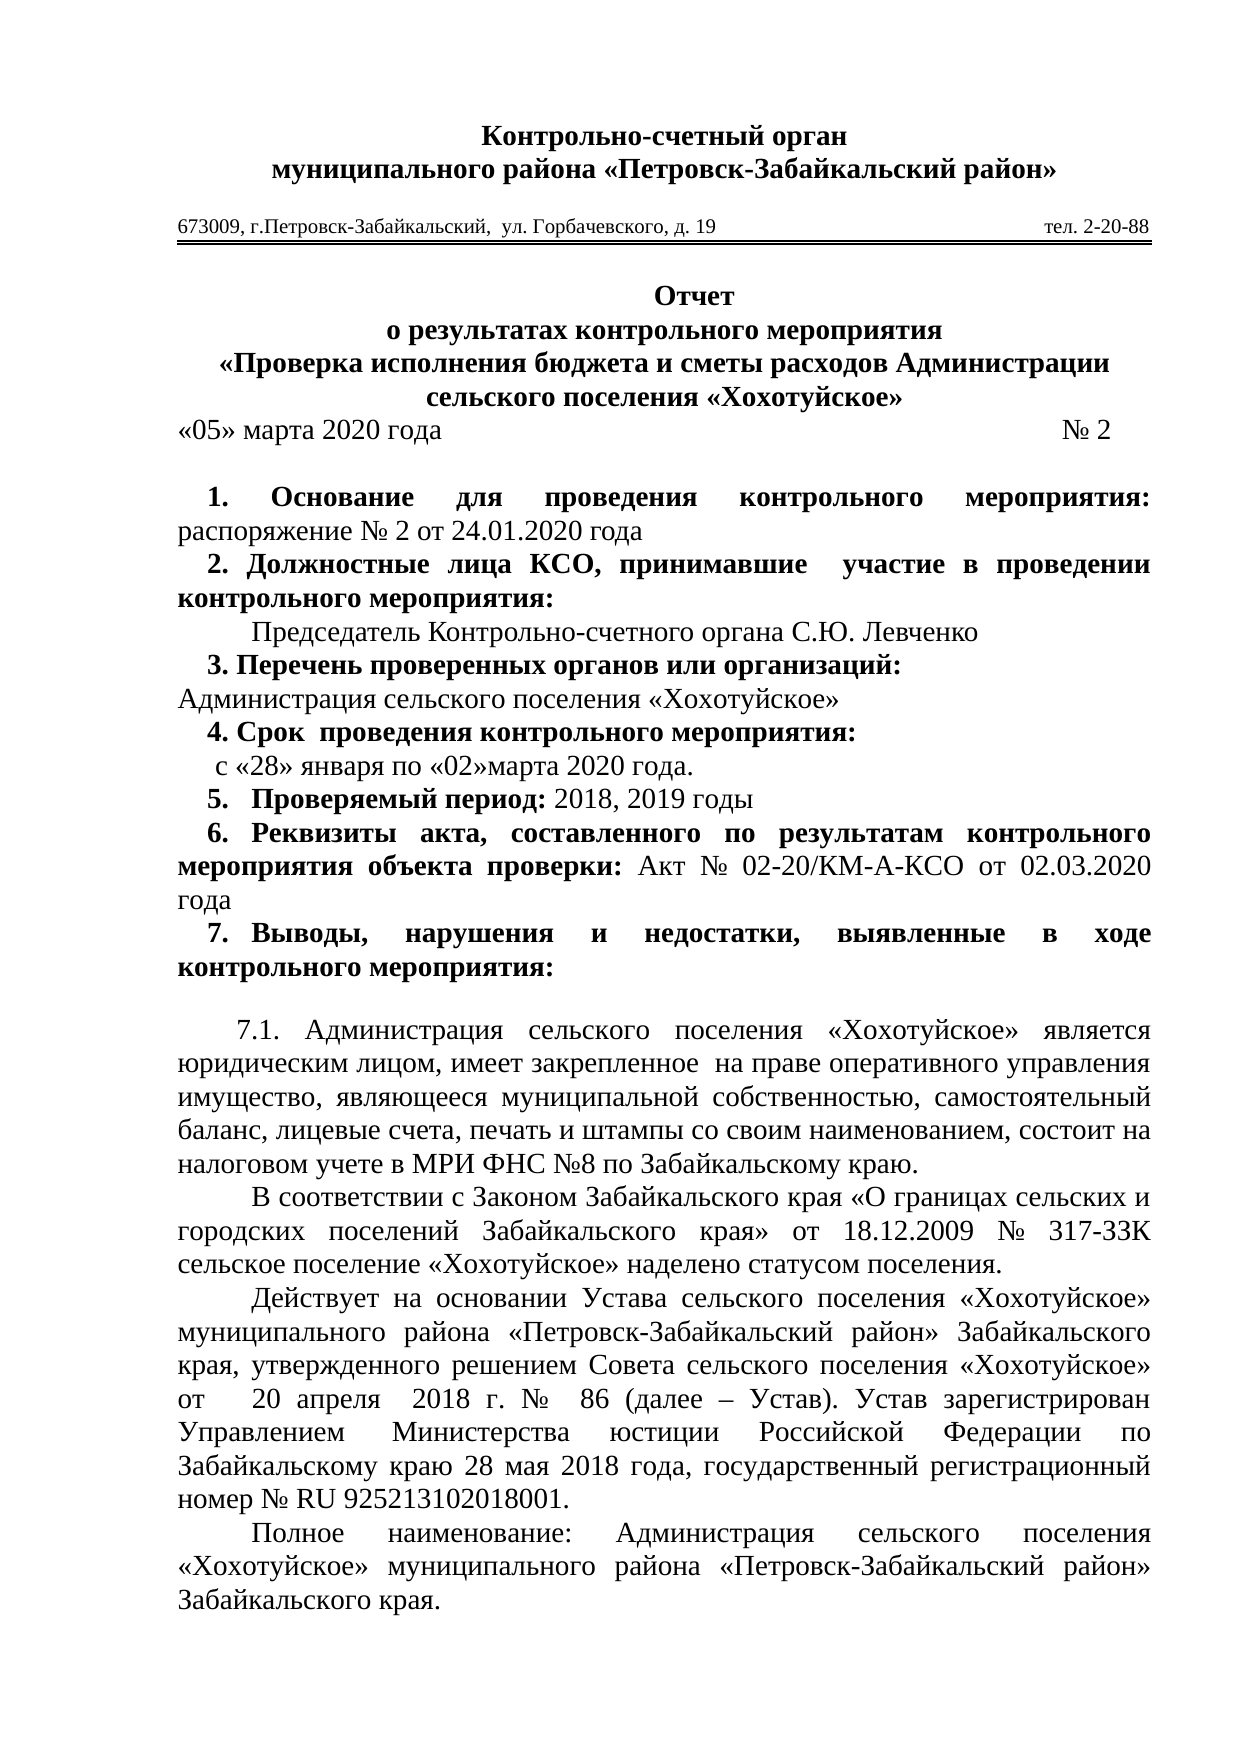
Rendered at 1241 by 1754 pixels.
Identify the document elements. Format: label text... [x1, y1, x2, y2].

text Отчет [177, 278, 1152, 312]
text Контрольно-счетный орган [177, 118, 1152, 152]
text 1. Основание для проведения контрольного мероприятия: распоряжение № 2 от 24.01.2020 года [177, 479, 1152, 547]
text «05» марта 2020 года № 2 [177, 412, 1152, 446]
text 4. Срок проведения контрольного мероприятия: [177, 714, 1152, 748]
text «Проверка исполнения бюджета и сметы расходов Администрации сельского поселения «Хохотуйское» [177, 345, 1152, 412]
text Действует на основании Устава сельского поселения «Хохотуйское» муниципального района «Петровск-Забайкальский район» Забайкальского края, утвержденного решением Совета сельского поселения «Хохотуйское» от 20 апреля 2018 г. № 86 (далее – Устав). Устав зарегистрирован Управлением Министерства юстиции Российской Федерации по Забайкальскому краю 28 мая 2018 года, государственный регистрационный номер № RU 925213102018001. [177, 1280, 1152, 1515]
text В соответствии с Законом Забайкальского края «О границах сельских и городских поселений Забайкальского края» от 18.12.2009 № 317-ЗЗК сельское поселение «Хохотуйское» наделено статусом поселения. [177, 1179, 1152, 1280]
text о результатах контрольного мероприятия [177, 312, 1152, 345]
text 3. Перечень проверенных органов или организаций: [177, 647, 1152, 681]
text муниципального района «Петровск-Забайкальский район» [177, 152, 1152, 185]
text 2. Должностные лица КСО, принимавшие участие в проведении контрольного мероприятия: [177, 547, 1152, 614]
text Полное наименование: Администрация сельского поселения «Хохотуйское» муниципального района «Петровск-Забайкальский район» Забайкальского края. [177, 1515, 1152, 1616]
text с «28» января по «02»марта 2020 года. [215, 748, 1152, 781]
text 673009, г.Петровск-Забайкальский, ул. Горбачевского, д. 19 тел. 2-20-88 [177, 214, 1152, 240]
list Выводы, нарушения и недостатки, выявленные в ходе контрольного мероприятия: [177, 916, 1152, 983]
text Администрация сельского поселения «Хохотуйское» [177, 681, 1152, 714]
list Проверяемый период: 2018, 2019 годы [177, 781, 1152, 815]
text Председатель Контрольно-счетного органа С.Ю. Левченко [177, 614, 1152, 647]
list Реквизиты акта, составленного по результатам контрольного мероприятия объекта проверки: Акт № 02-20/КМ-А-КСО от 02.03.2020 года [177, 815, 1152, 916]
text 7.1. Администрация сельского поселения «Хохотуйское» является юридическим лицом, имеет закрепленное на праве оперативного управления имущество, являющееся муниципальной собственностью, самостоятельный баланс, лицевые счета, печать и штампы со своим наименованием, состоит на налоговом учете в МРИ ФНС №8 по Забайкальскому краю. [177, 1012, 1152, 1179]
